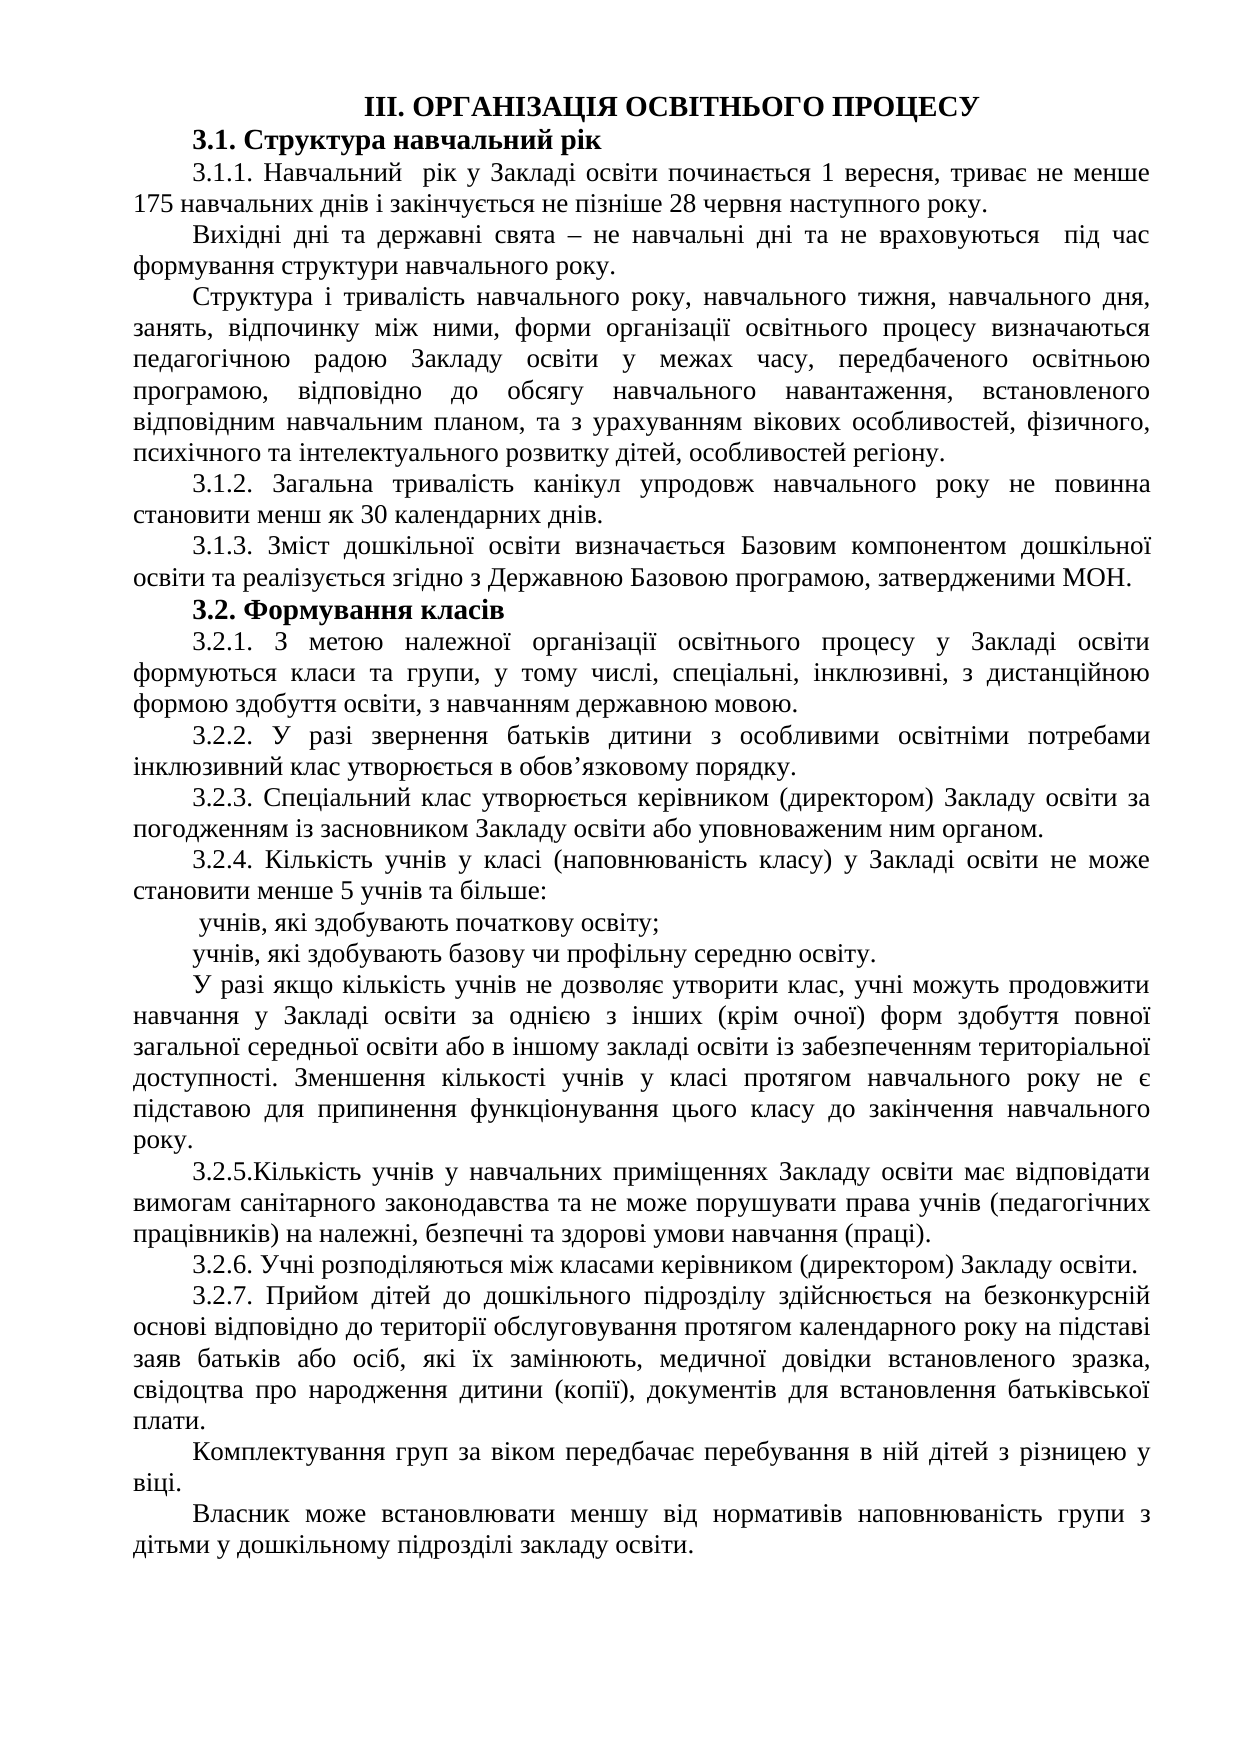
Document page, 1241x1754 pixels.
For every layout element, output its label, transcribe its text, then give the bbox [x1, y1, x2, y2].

text 3.2.5.Кількість учнів у навчальних приміщеннях Закладу освіти має відповідати вимогам санітарного законодавства та не може порушувати права учнів (педагогічних працівників) на належні, безпечні та здорові умови навчання (праці). [133, 1155, 1152, 1248]
text Власник може встановлювати меншу від нормативів наповнюваність групи з дітьми у дошкільному підрозділі закладу освіти. [133, 1497, 1152, 1560]
text 3.1. Структура навчальний рік [133, 122, 1152, 156]
text 3.2. Формування класів [133, 592, 1152, 625]
text 3.1.2. Загальна тривалість канікул упродовж навчального року не повинна становити менш як 30 календарних днів. [133, 467, 1152, 529]
text учнів, які здобувають базову чи профільну середню освіту. [133, 937, 1152, 968]
text ІІІ. Організація освітнього процесу [133, 89, 1152, 122]
text 3.1.1. Навчальний рік у Закладі освіти починається 1 вересня, триває не менше 175 навчальних днів і закінчується не пізніше 28 червня наступного року. [133, 156, 1152, 218]
text Комплектування груп за віком передбачає перебування в ній дітей з різницею у віці. [133, 1435, 1152, 1497]
text 3.1.3. Зміст дошкільної освіти визначається Базовим компонентом дошкільної освіти та реалізується згідно з Державною Базовою програмою, затвердженими МОН. [133, 529, 1152, 592]
text Вихідні дні та державні свята – не навчальні дні та не враховуються під час формування структури навчального року. [133, 218, 1152, 280]
text учнів, які здобувають початкову освіту; [133, 906, 1152, 937]
text 3.2.4. Кількість учнів у класі (наповнюваність класу) у Закладі освіти не може становити менше 5 учнів та більше: [133, 843, 1152, 906]
text Структура і тривалість навчального року, навчального тижня, навчального дня, занять, відпочинку між ними, форми організації освітнього процесу визначаються педагогічною радою Закладу освіти у межах часу, передбаченого освітньою програмою, відповідно до обсягу навчального навантаження, встановленого відповідним навчальним планом, та з урахуванням вікових особливостей, фізичного, психічного та інтелектуального розвитку дітей, особливостей регіону. [133, 280, 1152, 467]
text 3.2.2. У разі звернення батьків дитини з особливими освітніми потребами інклюзивний клас утворюється в обов’язковому порядку. [133, 719, 1152, 781]
text 3.2.7. Прийом дітей до дошкільного підрозділу здійснюється на безконкурсній основі відповідно до території обслуговування протягом календарного року на підставі заяв батьків або осіб, які їх замінюють, медичної довідки встановленого зразка, свідоцтва про народження дитини (копії), документів для встановлення батьківської плати. [133, 1279, 1152, 1435]
text У разі якщо кількість учнів не дозволяє утворити клас, учні можуть продовжити навчання у Закладі освіти за однією з інших (крім очної) форм здобуття повної загальної середньої освіти або в іншому закладі освіти із забезпеченням територіальної доступності. Зменшення кількості учнів у класі протягом навчального року не є підставою для припинення функціонування цього класу до закінчення навчального року. [133, 968, 1152, 1155]
text 3.2.1. З метою належної організації освітнього процесу у Закладі освіти формуються класи та групи, у тому числі, спеціальні, інклюзивні, з дистанційною формою здобуття освіти, з навчанням державною мовою. [133, 625, 1152, 719]
text 3.2.3. Спеціальний клас утворюється керівником (директором) Закладу освіти за погодженням із засновником Закладу освіти або уповноваженим ним органом. [133, 781, 1152, 843]
text 3.2.6. Учні розподіляються між класами керівником (директором) Закладу освіти. [133, 1248, 1152, 1279]
